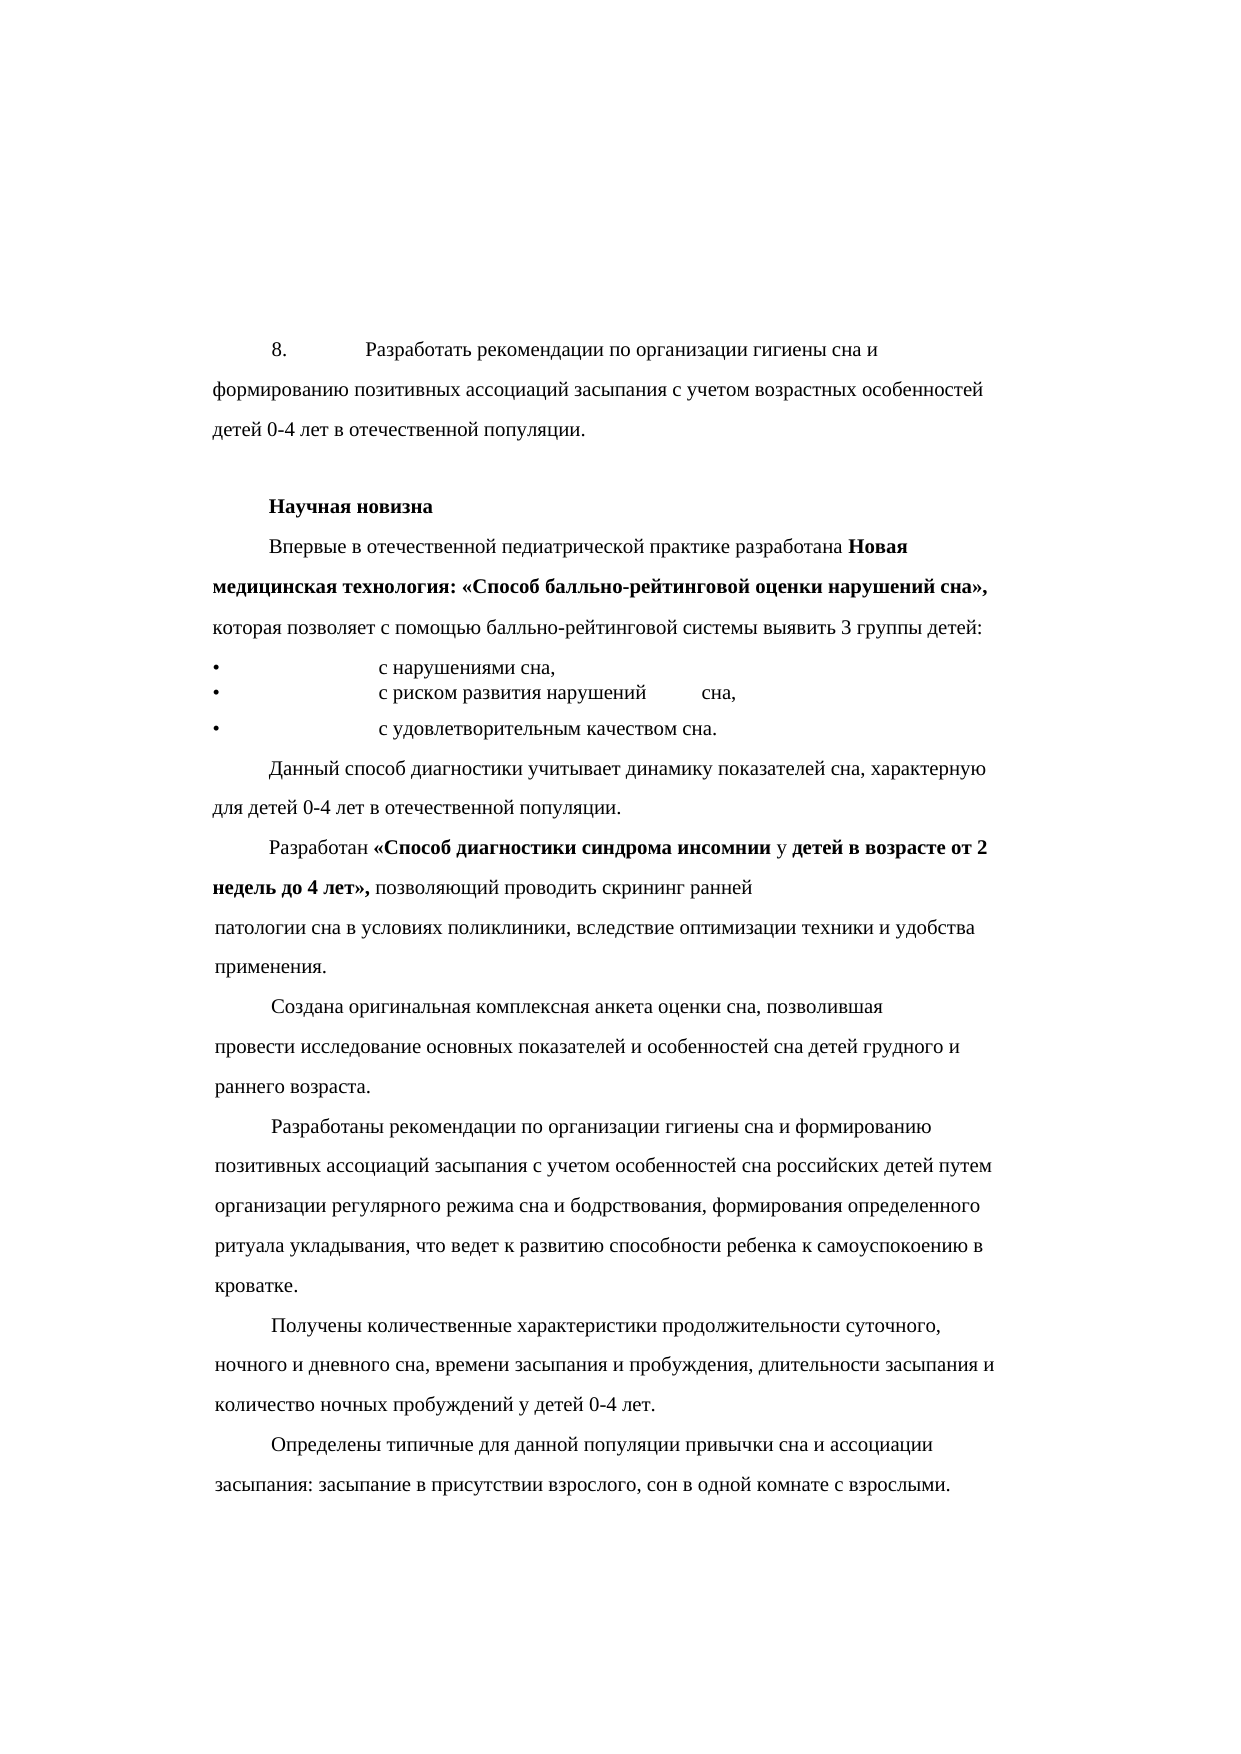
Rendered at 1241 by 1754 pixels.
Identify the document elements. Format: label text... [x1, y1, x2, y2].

text Научная новизна [212, 481, 1034, 521]
list с риском развития нарушений сна, [212, 683, 1034, 703]
list с нарушениями сна, [212, 642, 1034, 683]
text Получены количественные характеристики продолжительности суточного, ночного и дневного сна, времени засыпания и пробуждения, длительности засыпания и количество ночных пробуждений у детей 0-4 лет. [214, 1300, 1012, 1420]
text Разработан «Способ диагностики синдрома инсомнии у детей в возрасте от 2 недель до 4 лет», позволяющий проводить скрининг ранней [212, 823, 1005, 902]
text Впервые в отечественной педиатрической практике разработана Новая медицинская технология: «Способ балльно-рейтинговой оценки нарушений сна», которая позволяет с помощью балльно-рейтинговой системы выявить 3 группы детей: [212, 521, 1005, 642]
text Создана оригинальная комплексная анкета оценки сна, позволившая провести исследование основных показателей и особенностей сна детей грудного и раннего возраста. [214, 982, 968, 1101]
text патологии сна в условиях поликлиники, вследствие оптимизации техники и удобства применения. [214, 902, 987, 982]
text Разработаны рекомендации по организации гигиены сна и формированию позитивных ассоциаций засыпания с учетом особенностей сна российских детей путем организации регулярного режима сна и бодрствования, формирования определенного ритуала укладывания, что ведет к развитию способности ребенка к самоуспокоению в кроватке. [214, 1101, 1012, 1300]
text Определены типичные для данной популяции привычки сна и ассоциации засыпания: засыпание в присутствии взрослого, сон в одной комнате с взрослыми. [214, 1420, 1012, 1499]
list Разработать рекомендации по организации гигиены сна и формированию позитивных ассоциаций засыпания с учетом возрастных особенностей детей 0-4 лет в отечественной популяции. [212, 324, 1012, 444]
text Данный способ диагностики учитывает динамику показателей сна, характерную для детей 0-4 лет в отечественной популяции. [212, 743, 1005, 823]
list с удовлетворительным качеством сна. [212, 703, 1034, 743]
